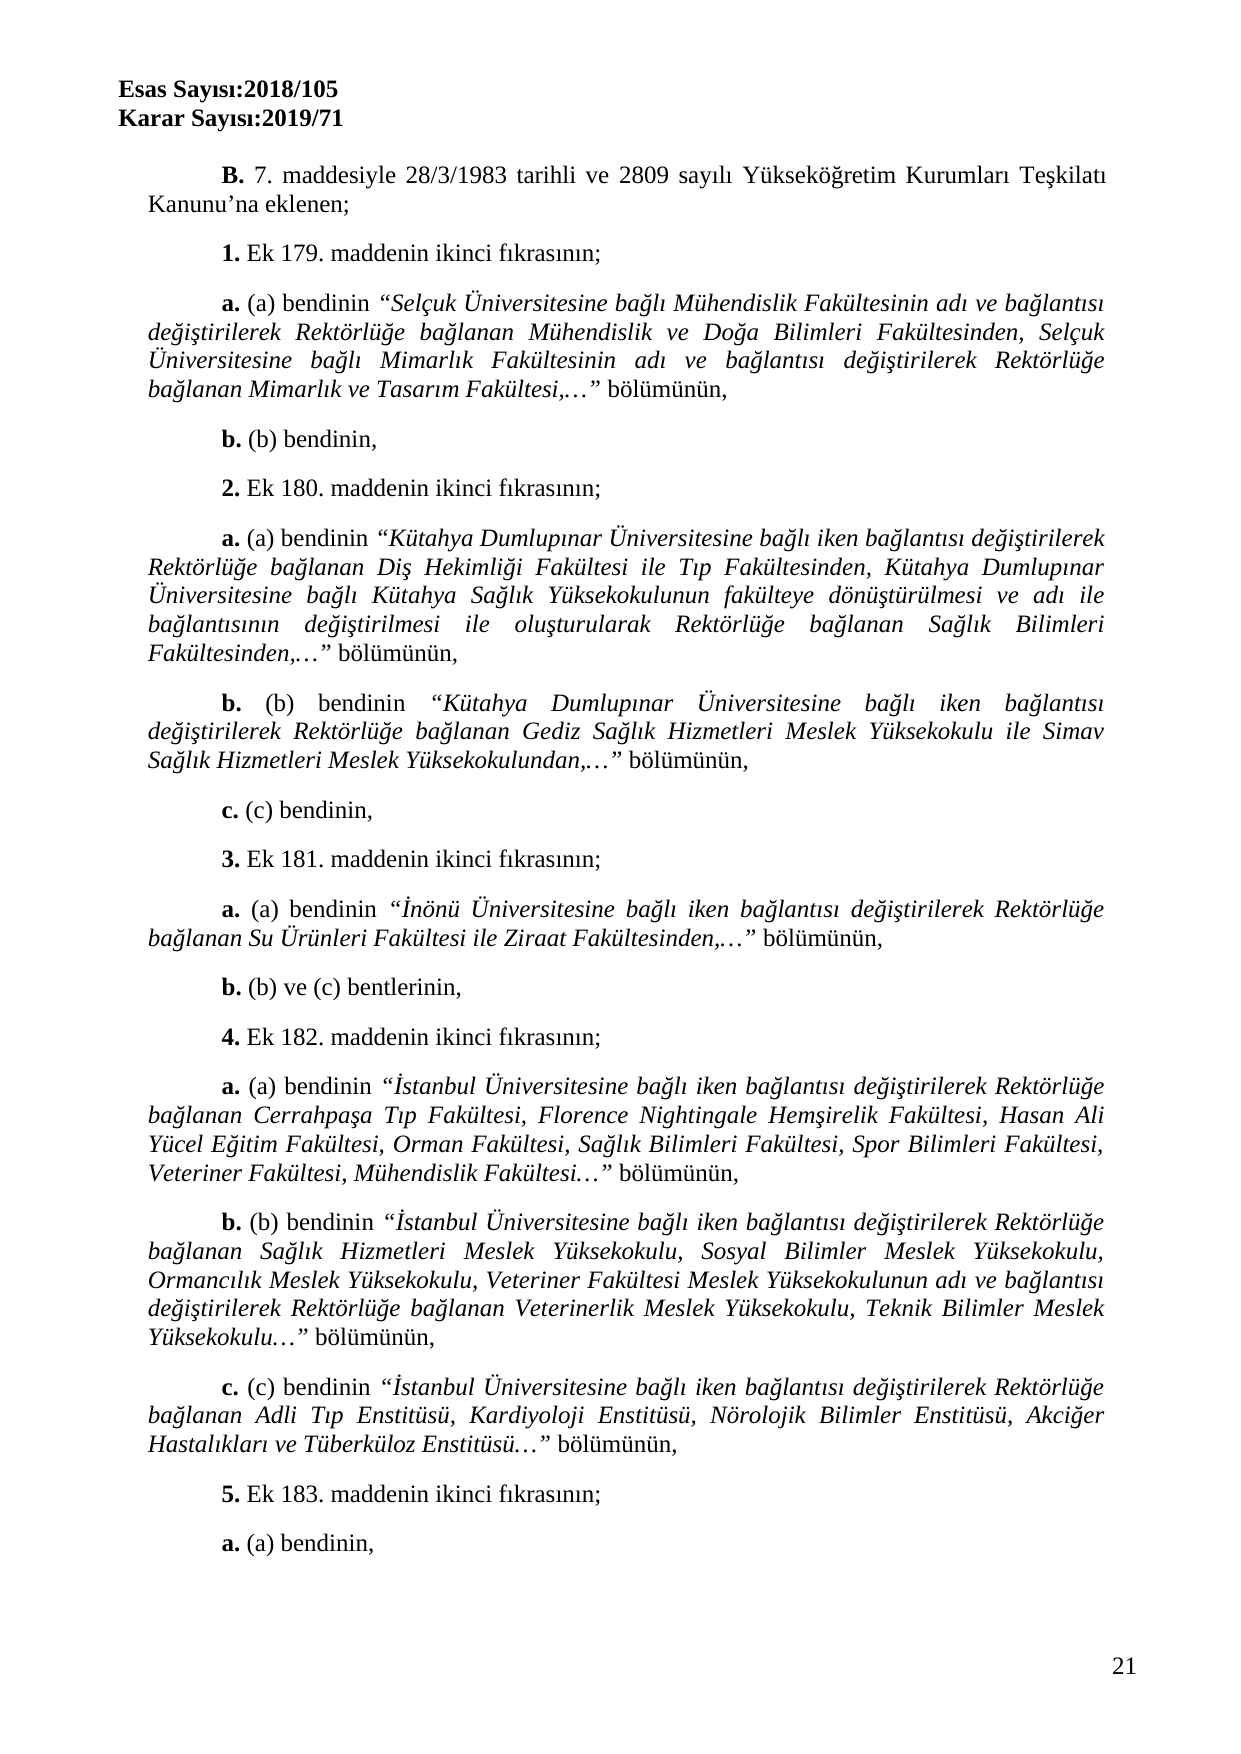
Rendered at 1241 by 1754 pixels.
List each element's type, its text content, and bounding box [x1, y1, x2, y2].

text a. (a) bendinin “Kütahya Dumlupınar Üniversitesine bağlı iken bağlantısı değiştirilerek Rektörlüğe bağlanan Diş Hekimliği Fakültesi ile Tıp Fakültesinden, Kütahya Dumlupınar Üniversitesine bağlı Kütahya Sağlık Yüksekokulunun fakülteye dönüştürülmesi ve adı ile bağlantısının değiştirilmesi ile oluşturularak Rektörlüğe bağlanan Sağlık Bilimleri Fakültesinden,…” bölümünün, [148, 523, 1107, 667]
text B. 7. maddesiyle 28/3/1983 tarihli ve 2809 sayılı Yükseköğretim Kurumları Teşkilatı Kanunu’na eklenen; [148, 160, 1107, 218]
text a. (a) bendinin “Selçuk Üniversitesine bağlı Mühendislik Fakültesinin adı ve bağlantısı değiştirilerek Rektörlüğe bağlanan Mühendislik ve Doğa Bilimleri Fakültesinden, Selçuk Üniversitesine bağlı Mimarlık Fakültesinin adı ve bağlantısı değiştirilerek Rektörlüğe bağlanan Mimarlık ve Tasarım Fakültesi,…” bölümünün, [148, 288, 1107, 403]
text b. (b) ve (c) bentlerinin, [148, 972, 1107, 1001]
text 1. Ek 179. maddenin ikinci fıkrasının; [148, 238, 1107, 267]
text 5. Ek 183. maddenin ikinci fıkrasının; [148, 1479, 1107, 1508]
text a. (a) bendinin “İstanbul Üniversitesine bağlı iken bağlantısı değiştirilerek Rektörlüğe bağlanan Cerrahpaşa Tıp Fakültesi, Florence Nightingale Hemşirelik Fakültesi, Hasan Ali Yücel Eğitim Fakültesi, Orman Fakültesi, Sağlık Bilimleri Fakültesi, Spor Bilimleri Fakültesi, Veteriner Fakültesi, Mühendislik Fakültesi…” bölümünün, [148, 1071, 1107, 1186]
text a. (a) bendinin “İnönü Üniversitesine bağlı iken bağlantısı değiştirilerek Rektörlüğe bağlanan Su Ürünleri Fakültesi ile Ziraat Fakültesinden,…” bölümünün, [148, 894, 1107, 951]
text c. (c) bendinin “İstanbul Üniversitesine bağlı iken bağlantısı değiştirilerek Rektörlüğe bağlanan Adli Tıp Enstitüsü, Kardiyoloji Enstitüsü, Nörolojik Bilimler Enstitüsü, Akciğer Hastalıkları ve Tüberküloz Enstitüsü…” bölümünün, [148, 1372, 1107, 1458]
text 4. Ek 182. maddenin ikinci fıkrasının; [148, 1022, 1107, 1051]
text b. (b) bendinin “İstanbul Üniversitesine bağlı iken bağlantısı değiştirilerek Rektörlüğe bağlanan Sağlık Hizmetleri Meslek Yüksekokulu, Sosyal Bilimler Meslek Yüksekokulu, Ormancılık Meslek Yüksekokulu, Veteriner Fakültesi Meslek Yüksekokulunun adı ve bağlantısı değiştirilerek Rektörlüğe bağlanan Veterinerlik Meslek Yüksekokulu, Teknik Bilimler Meslek Yüksekokulu…” bölümünün, [148, 1207, 1107, 1351]
text 2. Ek 180. maddenin ikinci fıkrasının; [148, 473, 1107, 502]
text a. (a) bendinin, [148, 1528, 1107, 1557]
text c. (c) bendinin, [148, 795, 1107, 823]
text b. (b) bendinin “Kütahya Dumlupınar Üniversitesine bağlı iken bağlantısı değiştirilerek Rektörlüğe bağlanan Gediz Sağlık Hizmetleri Meslek Yüksekokulu ile Simav Sağlık Hizmetleri Meslek Yüksekokulundan,…” bölümünün, [148, 688, 1107, 774]
text b. (b) bendinin, [148, 424, 1107, 453]
text 3. Ek 181. maddenin ikinci fıkrasının; [148, 844, 1107, 873]
